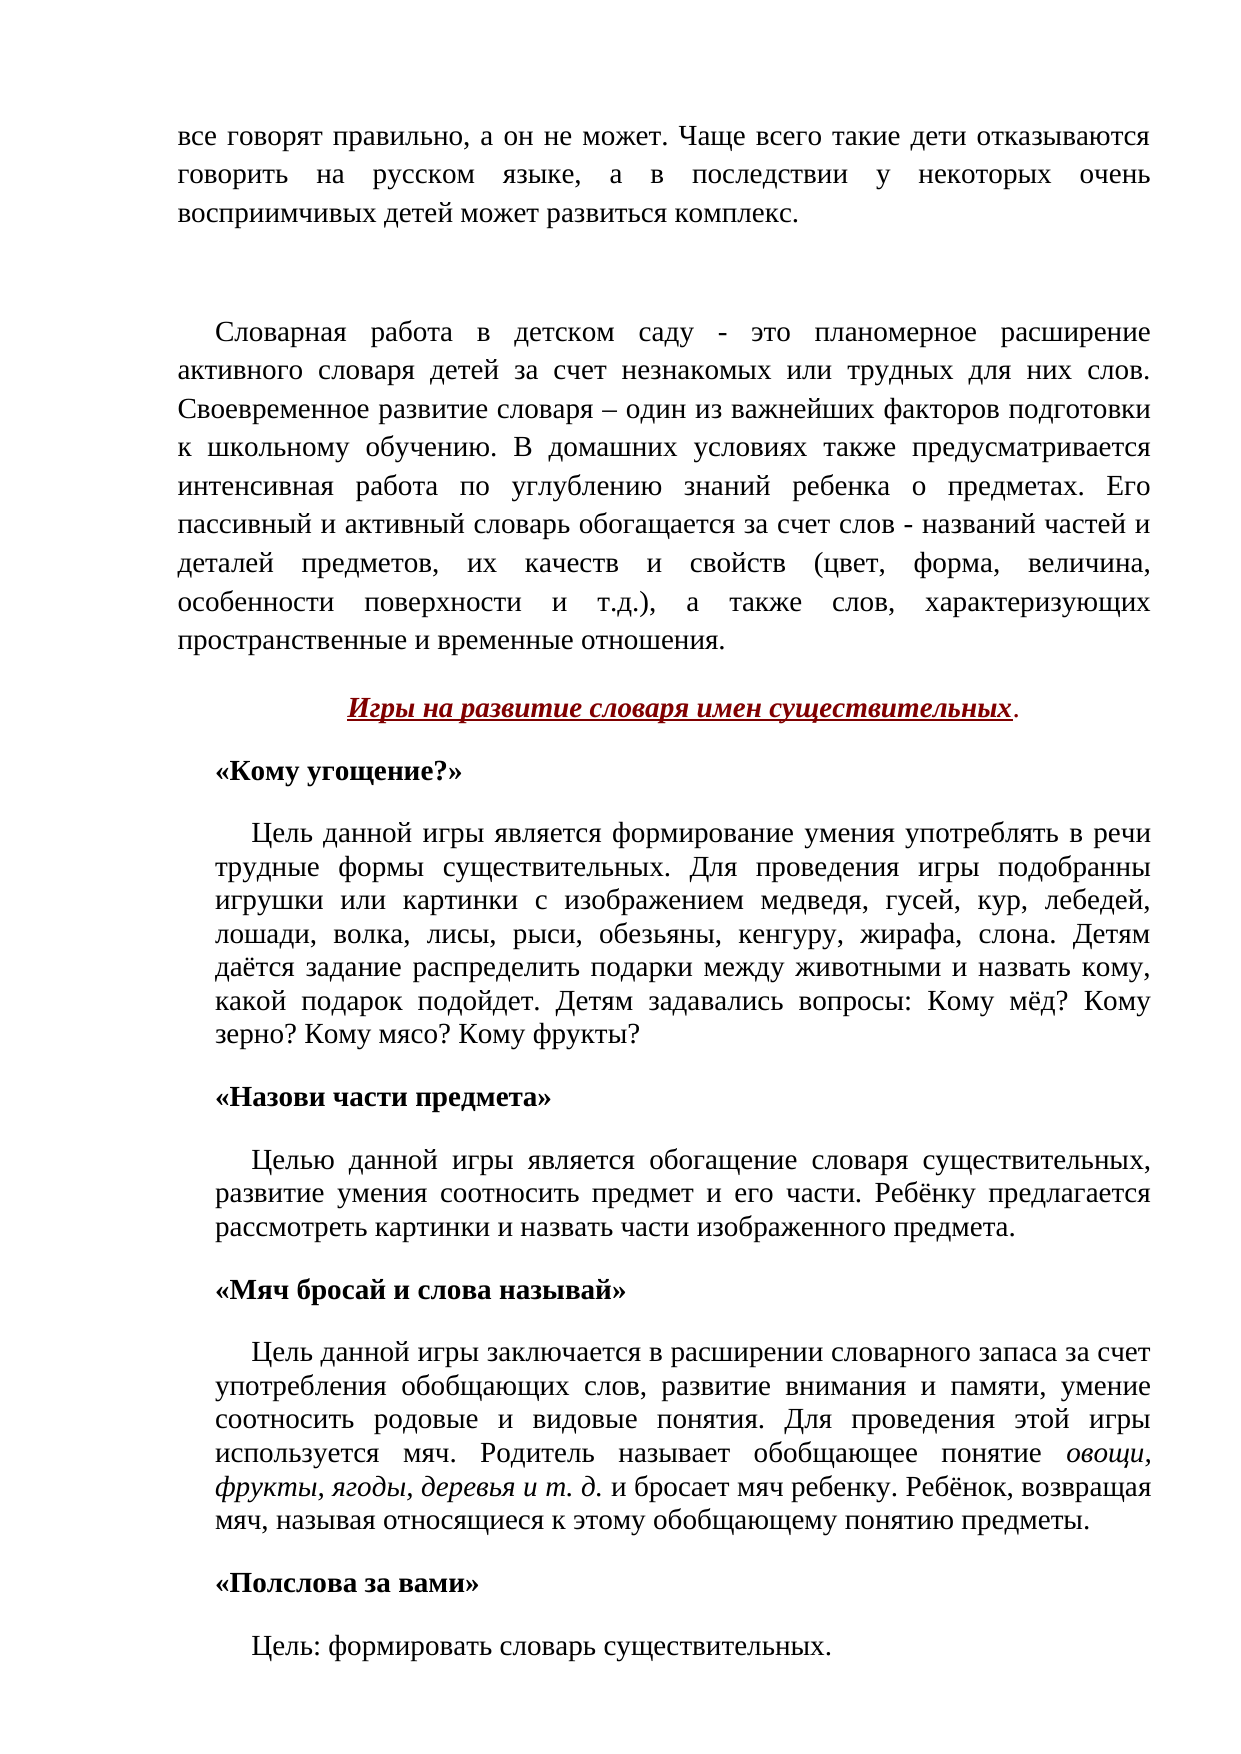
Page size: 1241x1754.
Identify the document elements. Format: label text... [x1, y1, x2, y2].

text Цель: формировать словарь существительных. [215, 1628, 1152, 1661]
text Целью данной игры является обогащение словаря существительных, развитие умения соотносить предмет и его части. Ребёнку предлагается рассмотреть картинки и назвать части изображенного предмета. [215, 1142, 1152, 1243]
text «Мяч бросай и слова называй» [215, 1272, 1152, 1305]
text Цель данной игры является формирование умения употреблять в речи трудные формы существительных. Для проведения игры подобранны игрушки или картинки с изображением медведя, гусей, кур, лебедей, лошади, волка, лисы, рыси, обезьяны, кенгуру, жирафа, слона. Детям даётся задание распределить подарки между животными и назвать кому, какой подарок подойдет. Детям задавались вопросы: Кому мёд? Кому зерно? Кому мясо? Кому фрукты? [215, 815, 1152, 1050]
text «Полслова за вами» [215, 1565, 1152, 1598]
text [177, 118, 1152, 229]
text Словарная работа в детском саду - это планомерное расширение активного словаря детей за счет незнакомых или трудных для них слов. Своевременное развитие словаря – один из важнейших факторов подготовки к школьному обучению. В домашних условиях также предусматривается интенсивная работа по углублению знаний ребенка о предметах. Его пассивный и активный словарь обогащается за счет слов - названий частей и деталей предметов, их качеств и свойств (цвет, форма, величина, особенности поверхности и т.д.), а также слов, характеризующих пространственные и временные отношения. [177, 314, 1152, 656]
text Игры на развитие словаря имен существительных. [215, 690, 1152, 723]
text «Кому угощение?» [215, 753, 1152, 786]
text «Назови части предмета» [215, 1079, 1152, 1113]
text Цель данной игры заключается в расширении словарного запаса за счет употребления обобщающих слов, развитие внимания и памяти, умение соотносить родовые и видовые понятия. Для проведения этой игры используется мяч. Родитель называет обобщающее понятие овощи, фрукты, ягоды, деревья и т. д. и бросает мяч ребенку. Ребёнок, возвращая мяч, называя относящиеся к этому обобщающему понятию предметы. [215, 1334, 1152, 1536]
